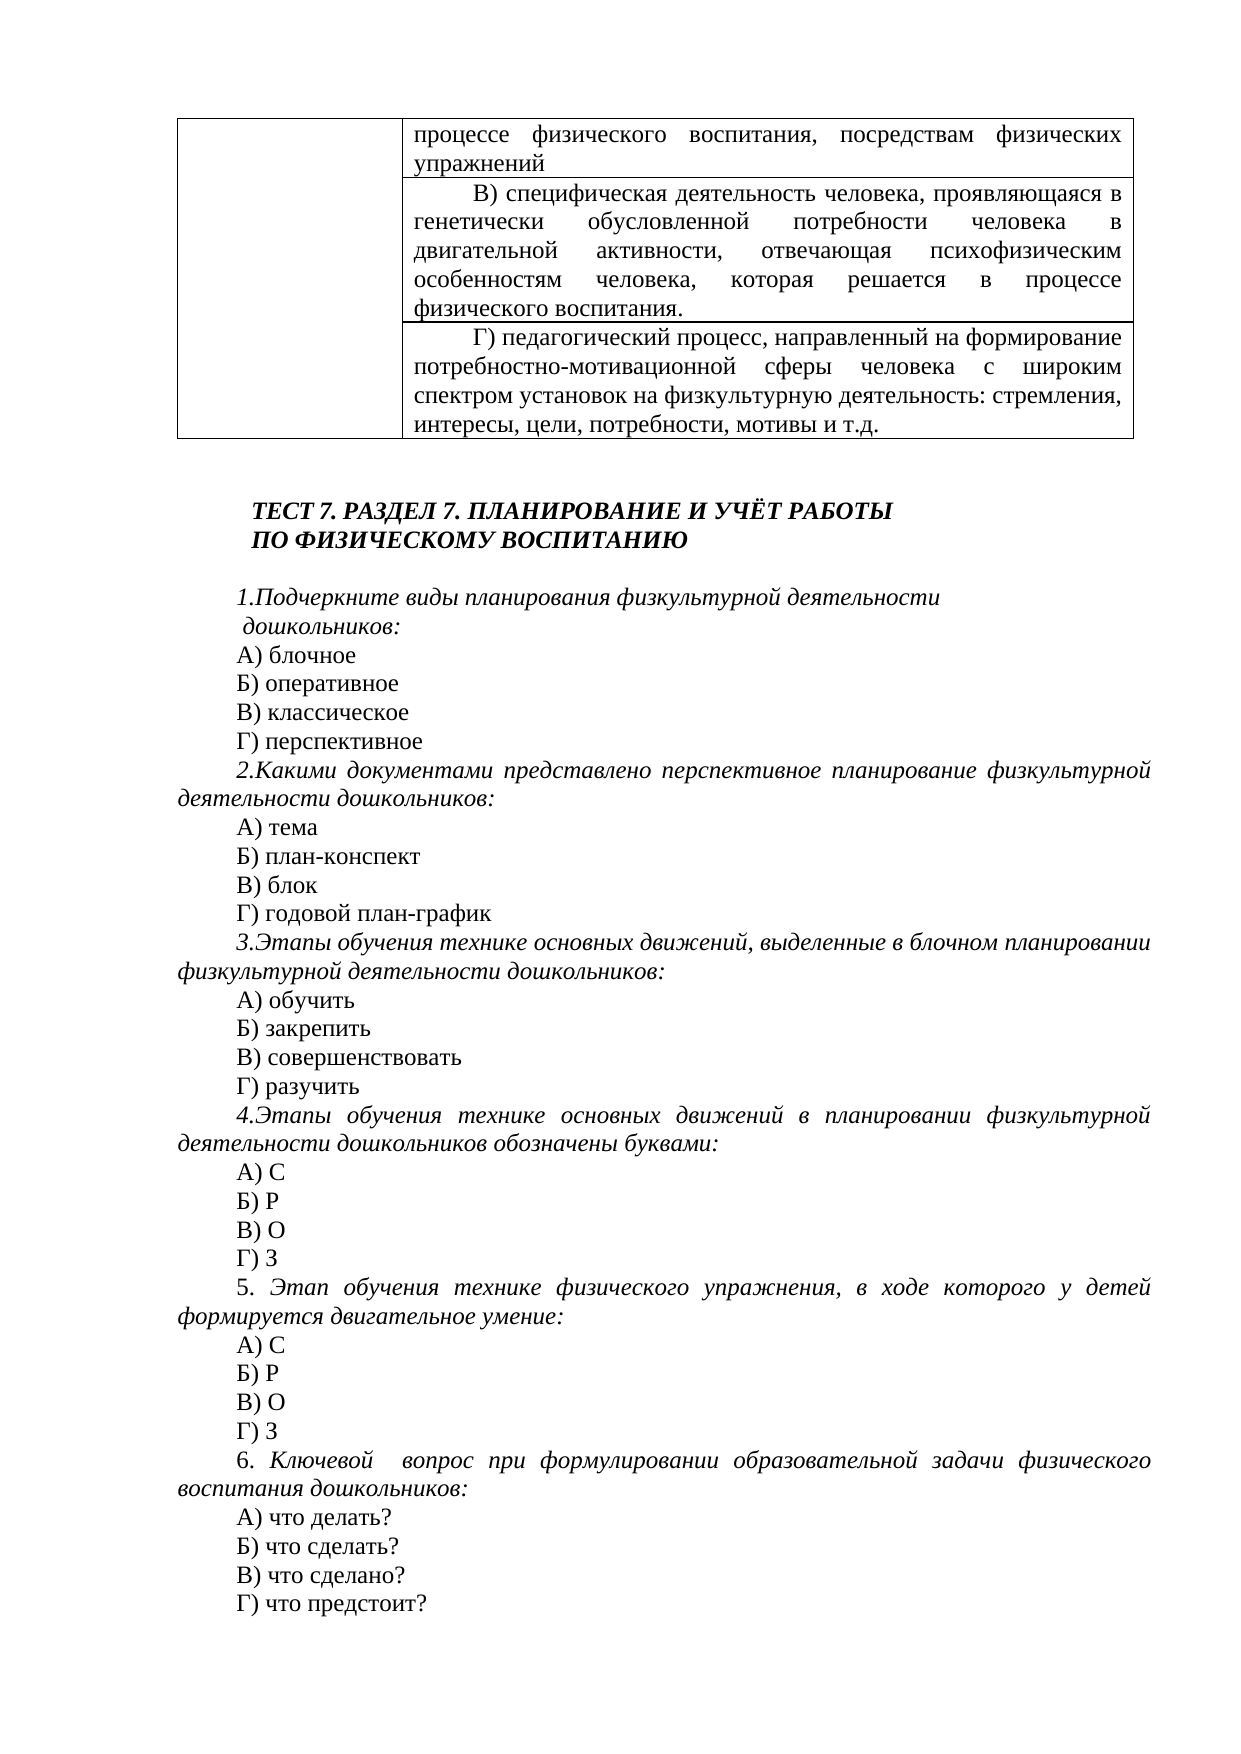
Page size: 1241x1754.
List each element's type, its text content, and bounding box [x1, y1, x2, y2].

text Г) З [177, 1416, 1152, 1445]
text В) О [177, 1387, 1152, 1416]
text Б) оперативное [177, 668, 1152, 697]
text А) обучить [177, 985, 1152, 1013]
text А) С [177, 1157, 1152, 1186]
text А) С [177, 1330, 1152, 1358]
text А) блочное [177, 640, 1152, 668]
text ПО ФИЗИЧЕСКОМУ ВОСПИТАНИЮ [177, 525, 1152, 553]
text дошкольников: [177, 611, 1152, 640]
text В) классическое [177, 697, 1152, 726]
text 1.Подчеркните виды планирования физкультурной деятельности [177, 582, 1152, 611]
text 2.Какими документами представлено перспективное планирование физкультурной деятельности дошкольников: [177, 755, 1152, 812]
text Г) перспективное [177, 726, 1152, 755]
text Б) план-конспект [177, 841, 1152, 870]
text Б) Р [177, 1186, 1152, 1215]
text ТЕСТ 7. РАЗДЕЛ 7. ПЛАНИРОВАНИЕ И УЧЁТ РАБОТЫ [177, 496, 1152, 525]
text Г) разучить [177, 1071, 1152, 1100]
text Г) годовой план-график [177, 898, 1152, 927]
text В) О [177, 1215, 1152, 1243]
text В) совершенствовать [177, 1042, 1152, 1071]
text Г) что предстоит? [177, 1588, 1152, 1617]
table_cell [403, 119, 1133, 177]
text Б) закрепить [177, 1013, 1152, 1042]
text 5. Этап обучения технике физического упражнения, в ходе которого у детей формируется двигательное умение: [177, 1272, 1152, 1330]
text Г) З [177, 1243, 1152, 1272]
text 6. Ключевой вопрос при формулировании образовательной задачи физического воспитания дошкольников: [177, 1445, 1152, 1502]
text 4.Этапы обучения технике основных движений в планировании физкультурной деятельности дошкольников обозначены буквами: [177, 1100, 1152, 1157]
table_cell Г) педагогический процесс, направленный на формирование потребностно-мотивационной сферы человека с широким спектром установок на физкультурную деятельность: стремления, интересы, цели, потребности, мотивы и т.д. [403, 323, 1133, 437]
text 3.Этапы обучения технике основных движений, выделенные в блочном планировании физкультурной деятельности дошкольников: [177, 927, 1152, 985]
text В) что сделано? [177, 1560, 1152, 1588]
text В) блок [177, 870, 1152, 898]
text Б) Р [177, 1358, 1152, 1387]
text А) тема [177, 812, 1152, 841]
text А) что делать? [177, 1502, 1152, 1531]
table_cell В) специфическая деятельность человека, проявляющаяся в генетически обусловленной потребности человека в двигательной активности, отвечающая психофизическим особенностям человека, которая решается в процессе физического воспитания. [403, 178, 1133, 321]
text Б) что сделать? [177, 1531, 1152, 1560]
